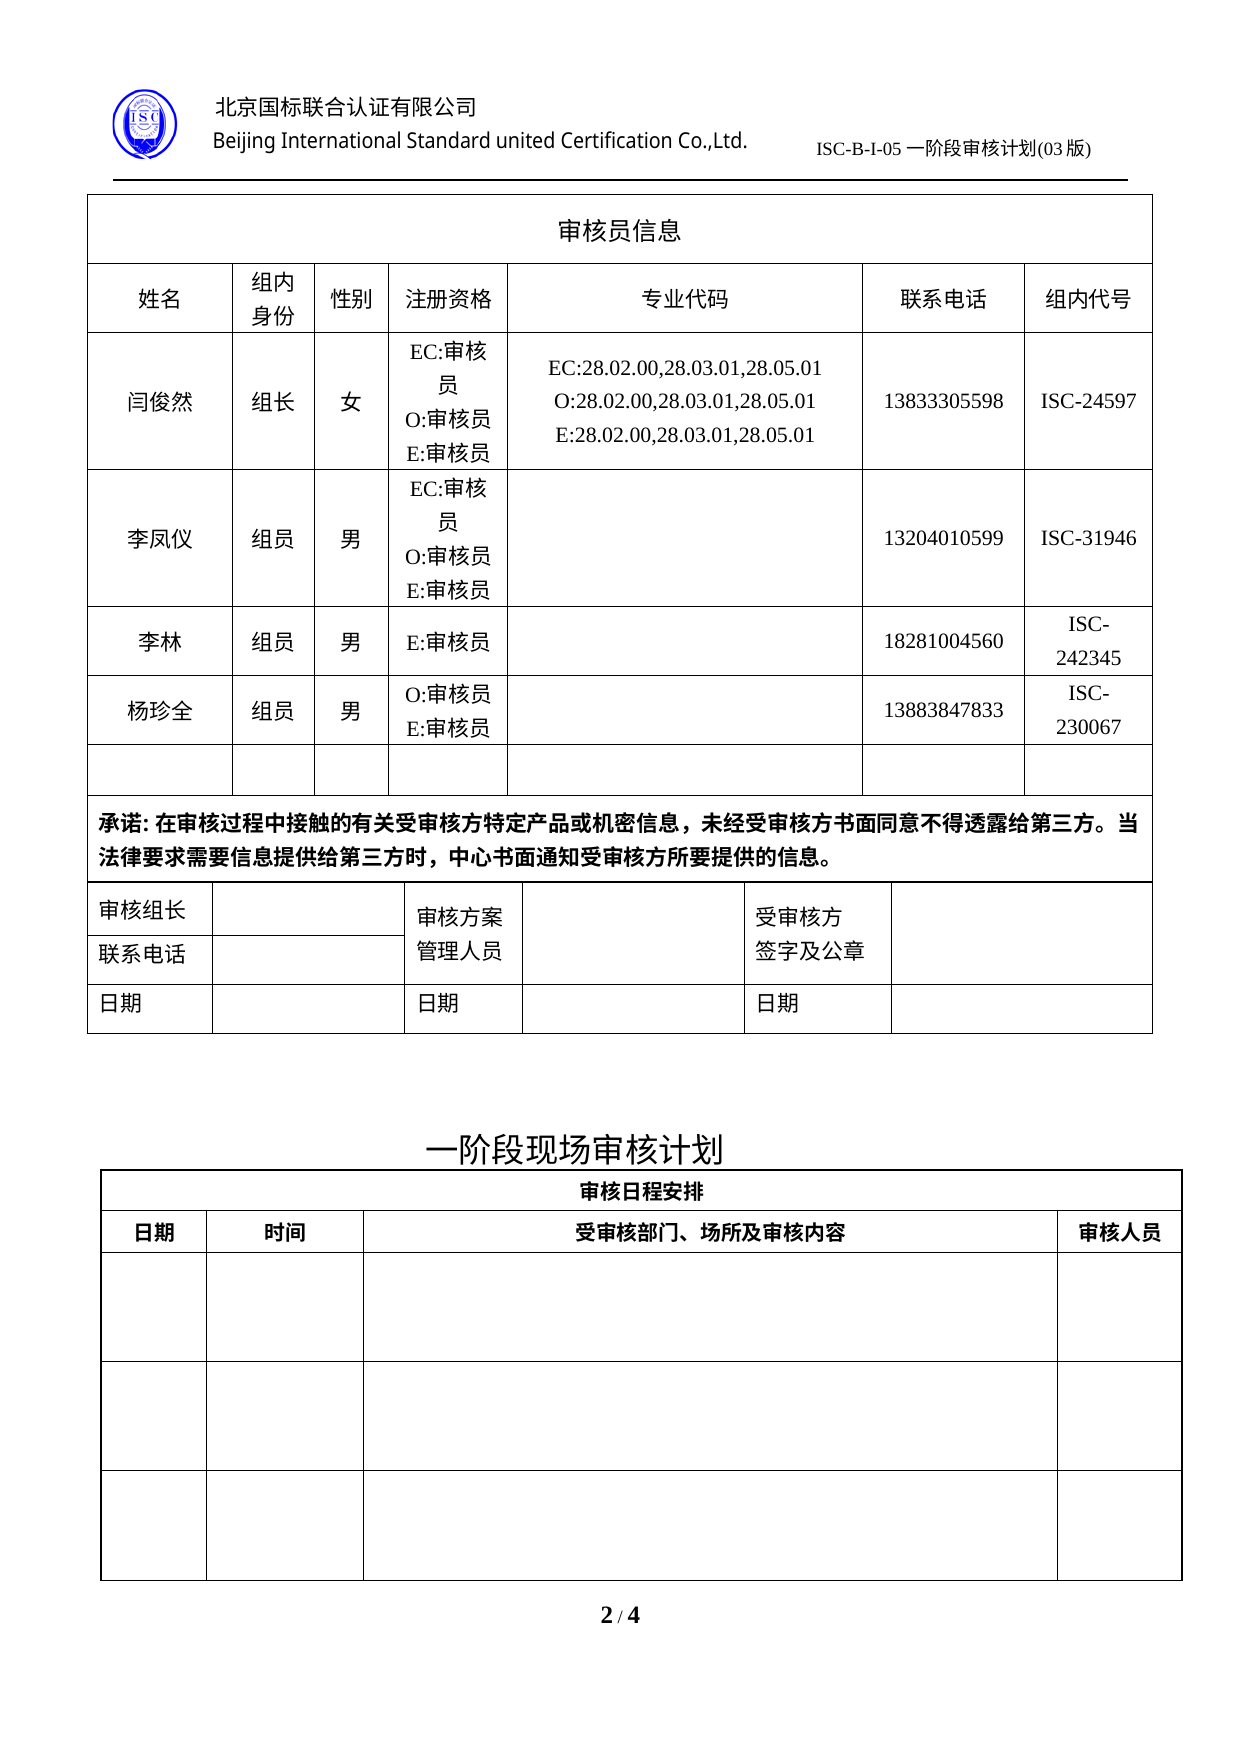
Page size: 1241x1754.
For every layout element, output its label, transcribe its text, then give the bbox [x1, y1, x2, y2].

table_cell EC:审核员 O:审核员 E:审核员 [389, 470, 507, 606]
table_cell 审核组长 [88, 883, 212, 934]
table_cell [364, 1253, 1057, 1361]
table_cell 闫俊然 [88, 333, 232, 469]
table_cell 受审核方 签字及公章 [745, 883, 891, 984]
table_cell [207, 1362, 363, 1470]
table_cell [863, 745, 1024, 795]
table_cell [389, 745, 507, 795]
table_cell 承诺: 在审核过程中接触的有关受审核方特定产品或机密信息，未经受审核方书面同意不得透露给第三方。当法律要求需要信息提供给第三方时，中心书面通知受审核方所要提供的信息。 [88, 796, 1152, 881]
table_cell 联系电话 [88, 936, 212, 984]
table_cell EC:28.02.00,28.03.01,28.05.01 O:28.02.00,28.03.01,28.05.01 E:28.02.00,28.03.01,28.05.01 [508, 333, 862, 469]
table_cell 受审核部门、场所及审核内容 [364, 1211, 1057, 1252]
table_cell 组内 身份 [233, 264, 314, 332]
table_cell 专业代码 [508, 264, 862, 332]
table_cell [1025, 745, 1152, 795]
table_cell 日期 [102, 1211, 206, 1252]
table_cell [892, 985, 1152, 1033]
table_cell [508, 607, 862, 675]
table_cell 组员 [233, 607, 314, 675]
table_cell 组内代号 [1025, 264, 1152, 332]
table_cell [1058, 1362, 1181, 1470]
table_cell 组长 [233, 333, 314, 469]
picture [112, 89, 180, 158]
table_cell 13204010599 [863, 470, 1024, 606]
table_cell EC:审核员 O:审核员 E:审核员 [389, 333, 507, 469]
table_cell [523, 985, 744, 1033]
table_cell E:审核员 [389, 607, 507, 675]
table_cell [364, 1471, 1057, 1580]
table_cell ISC-24597 [1025, 333, 1152, 469]
table_cell 日期 [745, 985, 891, 1033]
table_cell 李凤仪 [88, 470, 232, 606]
table_cell [213, 883, 404, 934]
table_cell 13883847833 [863, 676, 1024, 744]
table_cell 时间 [207, 1211, 363, 1252]
table_cell [523, 883, 744, 984]
table_cell [88, 745, 232, 795]
table_cell [364, 1362, 1057, 1470]
table_cell [508, 470, 862, 606]
table_cell 男 [315, 676, 388, 744]
table_cell 组员 [233, 470, 314, 606]
table_cell [213, 985, 404, 1033]
table_cell 审核人员 [1058, 1211, 1181, 1252]
table_cell 男 [315, 607, 388, 675]
table_cell 组员 [233, 676, 314, 744]
table_cell [1058, 1471, 1181, 1580]
table_cell [315, 745, 388, 795]
table_cell O:审核员 E:审核员 [389, 676, 507, 744]
table_cell [508, 745, 862, 795]
table_cell [102, 1362, 206, 1470]
table_header 审核日程安排 [102, 1171, 1181, 1210]
table_cell 性别 [315, 264, 388, 332]
table_cell 注册资格 [389, 264, 507, 332]
table_cell [213, 936, 404, 984]
table_cell [207, 1471, 363, 1580]
text 一阶段现场审核计划 [112, 1135, 1128, 1169]
table_cell 李林 [88, 607, 232, 675]
table_cell ISC-31946 [1025, 470, 1152, 606]
table_cell [508, 676, 862, 744]
table_cell 审核员信息 [88, 195, 1152, 263]
table_cell 女 [315, 333, 388, 469]
table_cell [233, 745, 314, 795]
table_cell 审核方案 管理人员 [405, 883, 522, 984]
table_cell ISC-242345 [1025, 607, 1152, 675]
table_cell 日期 [88, 985, 212, 1033]
table_cell 杨珍全 [88, 676, 232, 744]
table_cell [102, 1471, 206, 1580]
table_cell [207, 1253, 363, 1361]
table_cell 日期 [405, 985, 522, 1033]
table_cell 联系电话 [863, 264, 1024, 332]
table_cell [892, 883, 1152, 984]
table_cell [102, 1253, 206, 1361]
table_cell 13833305598 [863, 333, 1024, 469]
table_cell 姓名 [88, 264, 232, 332]
table_cell ISC-230067 [1025, 676, 1152, 744]
table_cell 18281004560 [863, 607, 1024, 675]
table_cell 男 [315, 470, 388, 606]
table_cell [1058, 1253, 1181, 1361]
